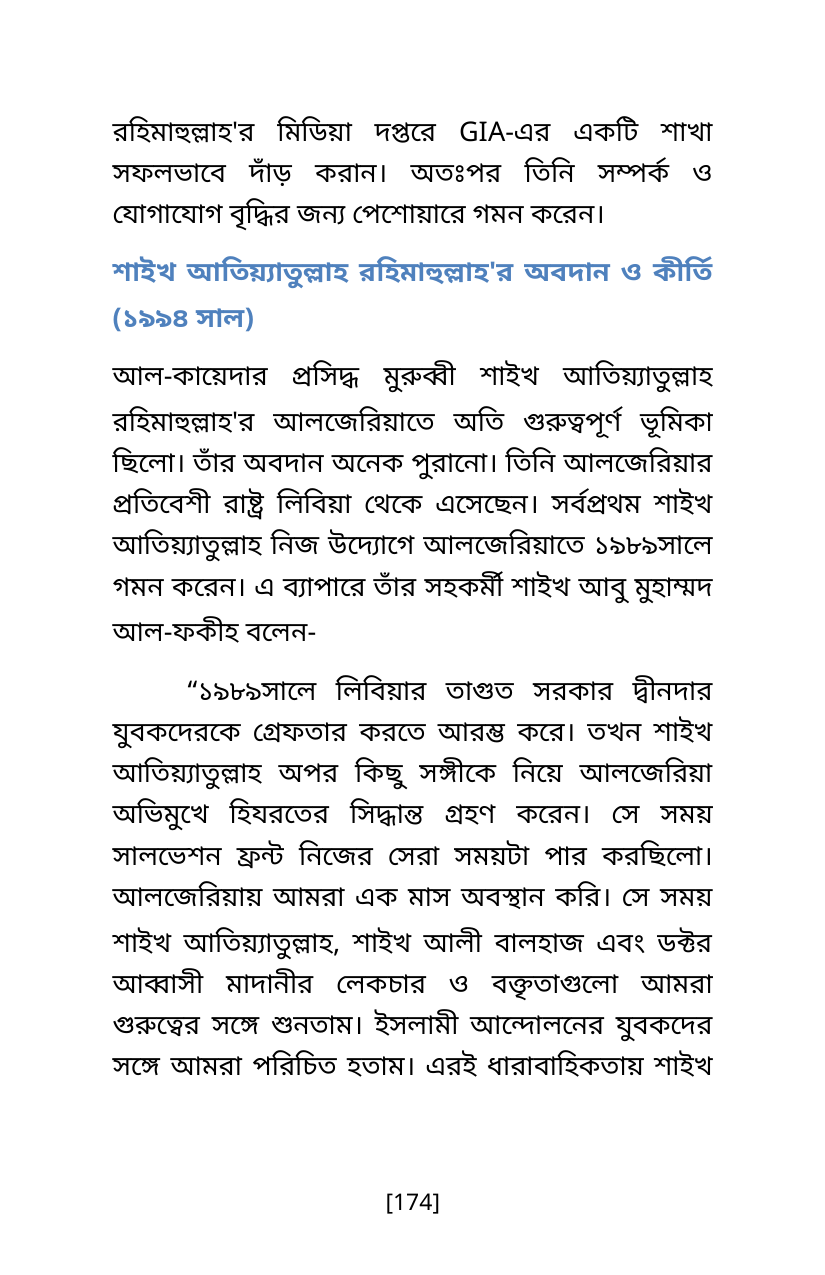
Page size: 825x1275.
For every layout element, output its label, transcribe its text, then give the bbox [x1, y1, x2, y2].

text মরক্কোর পথ যখন বন্ধ হয়ে যায়, তখন GIA-এর পক্ষ থেকে শাইখ আবুল লাইস আল-মুসাইলী রহিমাহুল্লাহ বাইরের সঙ্গীদের সঙ্গে যোগাযোগ রক্ষার দায়িত্বে নিযুক্ত হন। এ কাজের জন্য শাইখ আবুল লাইস আল-মুসাইলী ১৯৯৩সালের গরমের মৌসুমে সুদানে গমন করেন, যাতে সুদানে থাকা তৎকালীন অন্যান্য জিহাদী গ্রুপের সঙ্গে যোগাযোগ তৈরি করে প্রোগ্রাম সেট করা যায়। শাইখ আবুল লাইস আল-মুসাইলী শাইখ উসামা বিন লাদেন রহিমাহুল্লাহ'র মিডিয়া দপ্তরে GIA-এর একটি শাখা সফলভাবে দাঁড় করান। অতঃপর তিনি সম্পর্ক ও যোগাযোগ বৃদ্ধির জন্য পেশোয়ারে গমন করেন। [112, 112, 712, 235]
subtitle শাইখ আতিয়্যাতুল্লাহ রহিমাহুল্লাহ'র অবদান ও কীর্তি (১৯৯৪ সাল) [112, 253, 712, 338]
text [112, 671, 712, 1087]
text আল-কায়েদার প্রসিদ্ধ মুরুব্বী শাইখ আতিয়্যাতুল্লাহ রহিমাহুল্লাহ'র আলজেরিয়াতে অতি গুরুত্বপূর্ণ ভূমিকা ছিলো। তাঁর অবদান অনেক পুরানো। তিনি আলজেরিয়ার প্রতিবেশী রাষ্ট্র লিবিয়া থেকে এসেছেন। সর্বপ্রথম শাইখ আতিয়্যাতুল্লাহ নিজ উদ্যোগে আলজেরিয়াতে ১৯৮৯সালে গমন করেন। এ ব্যাপারে তাঁর সহকর্মী শাইখ আবু মুহাম্মদ আল-ফকীহ বলেন- [112, 357, 712, 653]
